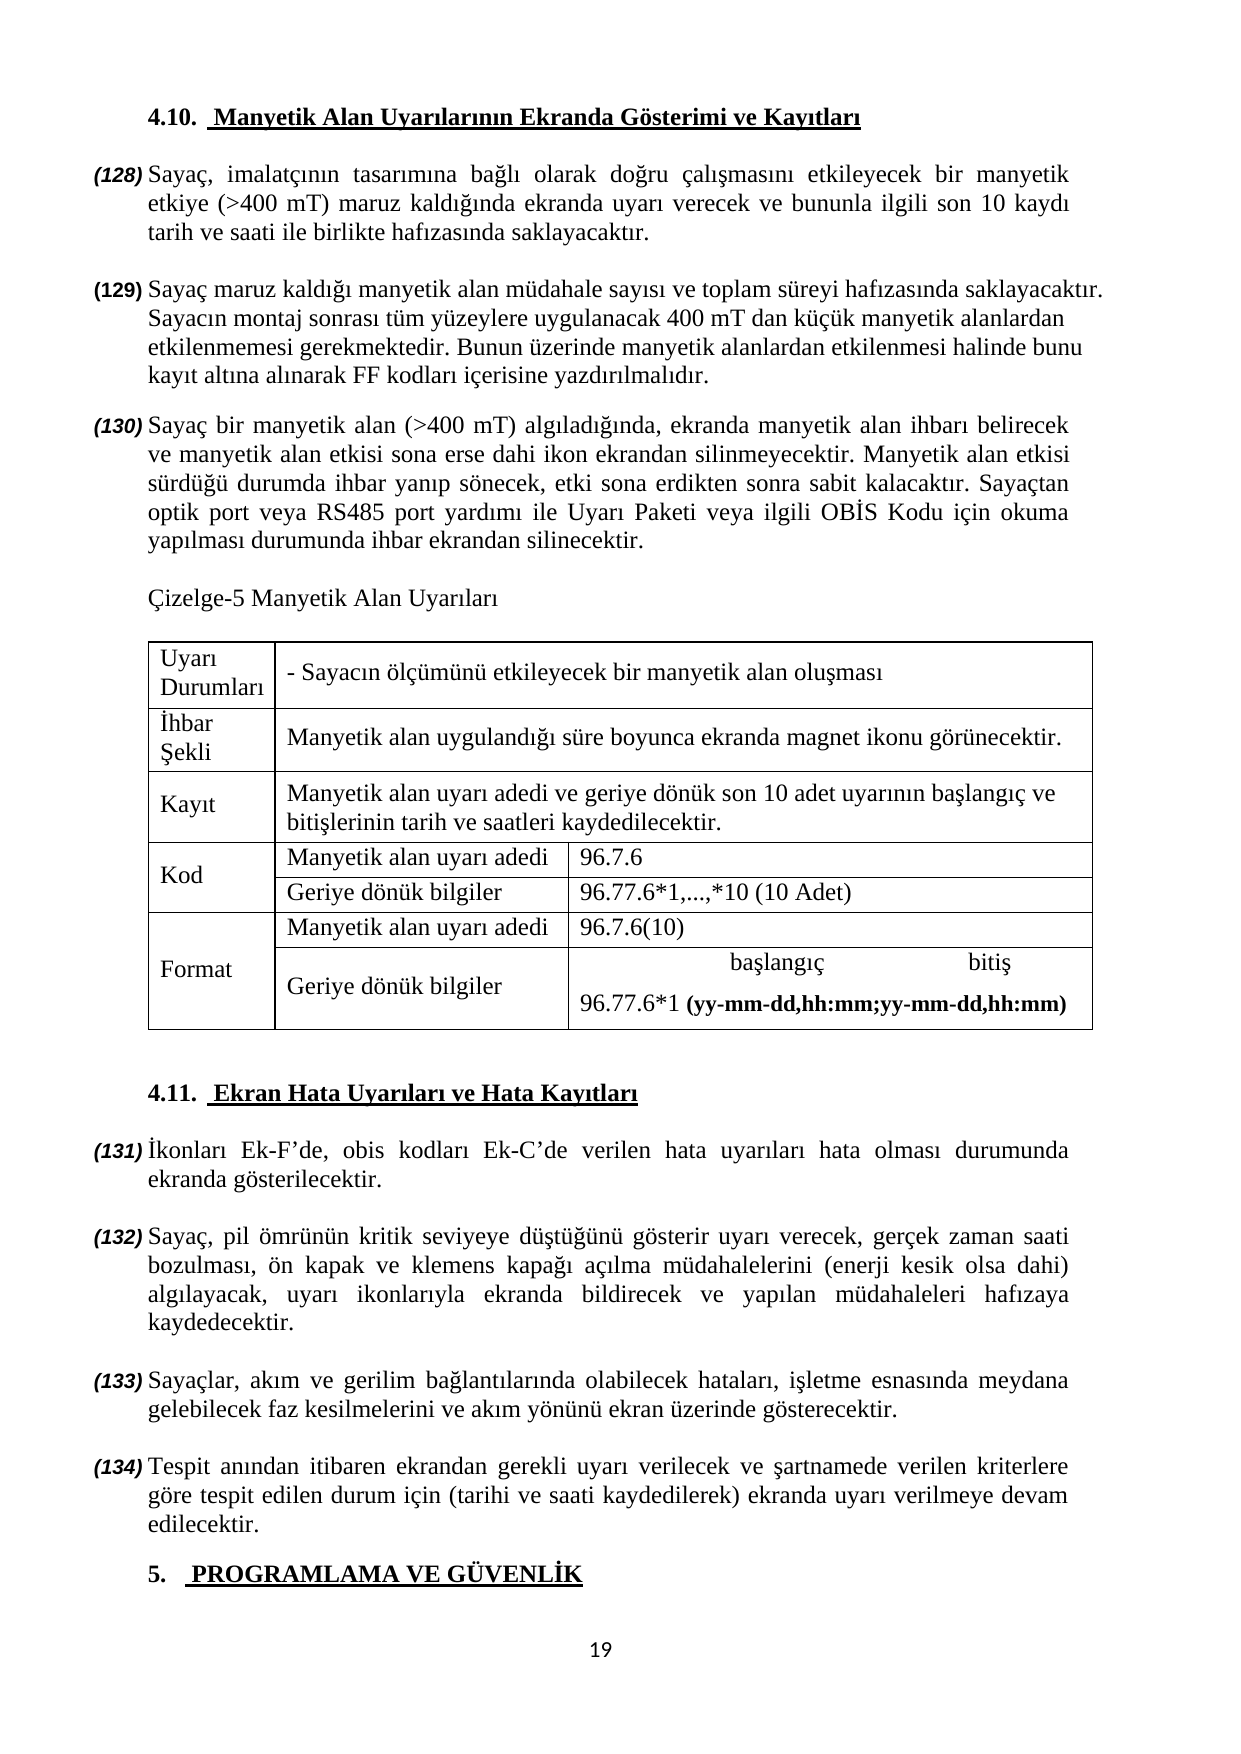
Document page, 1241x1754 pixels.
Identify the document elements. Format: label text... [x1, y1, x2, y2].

table_cell Manyetik alan uyarı adedi [276, 913, 568, 947]
table_cell Geriye dönük bilgiler [276, 878, 568, 912]
table_cell 96.7.6 [569, 843, 1092, 877]
table_cell Manyetik alan uyarı adedi [276, 843, 568, 877]
list Sayacın montaj sonrası tüm yüzeylere uygulanacak 400 mT dan küçük manyetik alanlardan etkilenmemesi gerekmektedir. Bunun üzerinde manyetik alanlardan etkilenmesi halinde bunu kayıt altına alınarak FF kodları içerisine yazdırılmalıdır. [148, 303, 1117, 389]
subtitle PROGRAMLAMA VE GÜVENLİK [148, 1559, 1117, 1588]
table_cell Manyetik alan uygulandığı süre boyunca ekranda magnet ikonu görünecektir. [276, 709, 1092, 771]
table_cell Kod [149, 843, 274, 912]
list Sayaç maruz kaldığı manyetik alan müdahale sayısı ve toplam süreyi hafızasında saklayacaktır. [94, 274, 1117, 303]
table_cell Geriye dönük bilgiler [276, 948, 568, 1029]
list Tespit anından itibaren ekrandan gerekli uyarı verilecek ve şartnamede verilen kriterlere göre tespit edilen durum için (tarihi ve saati kaydedilerek) ekranda uyarı verilmeye devam edilecektir. [94, 1451, 1070, 1537]
table_cell başlangıç bitiş 96.77.6*1 (yy-mm-dd,hh:mm;yy-mm-dd,hh:mm) [569, 948, 1092, 1029]
list Sayaç bir manyetik alan (>400 mT) algıladığında, ekranda manyetik alan ihbarı belirecek ve manyetik alan etkisi sona erse dahi ikon ekrandan silinmeyecektir. Manyetik alan etkisi sürdüğü durumda ihbar yanıp sönecek, etki sona erdikten sonra sabit kalacaktır. Sayaçtan optik port veya RS485 port yardımı ile Uyarı Paketi veya ilgili OBİS Kodu için okuma yapılması durumunda ihbar ekrandan silinecektir. [94, 411, 1070, 554]
subtitle Ekran Hata Uyarıları ve Hata Kayıtları [148, 1078, 1117, 1107]
table_cell Kayıt [149, 772, 274, 842]
list Sayaç, imalatçının tasarımına bağlı olarak doğru çalışmasını etkileyecek bir manyetik etkiye (>400 mT) maruz kaldığında ekranda uyarı verecek ve bununla ilgili son 10 kaydı tarih ve saati ile birlikte hafızasında saklayacaktır. [94, 159, 1070, 245]
table_header - Sayacın ölçümünü etkileyecek bir manyetik alan oluşması [276, 643, 1092, 707]
table_cell 96.77.6*1,...,*10 (10 Adet) [569, 878, 1092, 912]
table_cell Manyetik alan uyarı adedi ve geriye dönük son 10 adet uyarının başlangıç ve bitişlerinin tarih ve saatleri kaydedilecektir. [276, 772, 1092, 842]
list Sayaçlar, akım ve gerilim bağlantılarında olabilecek hataları, işletme esnasında meydana gelebilecek faz kesilmelerini ve akım yönünü ekran üzerinde gösterecektir. [94, 1365, 1069, 1422]
subtitle Manyetik Alan Uyarılarının Ekranda Gösterimi ve Kayıtları [148, 102, 1117, 131]
list Sayaç, pil ömrünün kritik seviyeye düştüğünü gösterir uyarı verecek, gerçek zaman saati bozulması, ön kapak ve klemens kapağı açılma müdahalelerini (enerji kesik olsa dahi) algılayacak, uyarı ikonlarıyla ekranda bildirecek ve yapılan müdahaleleri hafızaya kaydedecektir. [94, 1221, 1070, 1336]
text Çizelge-5 Manyetik Alan Uyarıları [148, 583, 1117, 612]
table_header Uyarı Durumları [149, 643, 274, 707]
list İkonları Ek-F’de, obis kodları Ek-C’de verilen hata uyarıları hata olması durumunda ekranda gösterilecektir. [94, 1135, 1070, 1192]
table_cell 96.7.6(10) [569, 913, 1092, 947]
table_cell Format [149, 913, 274, 1029]
table_cell İhbar Şekli [149, 709, 274, 771]
